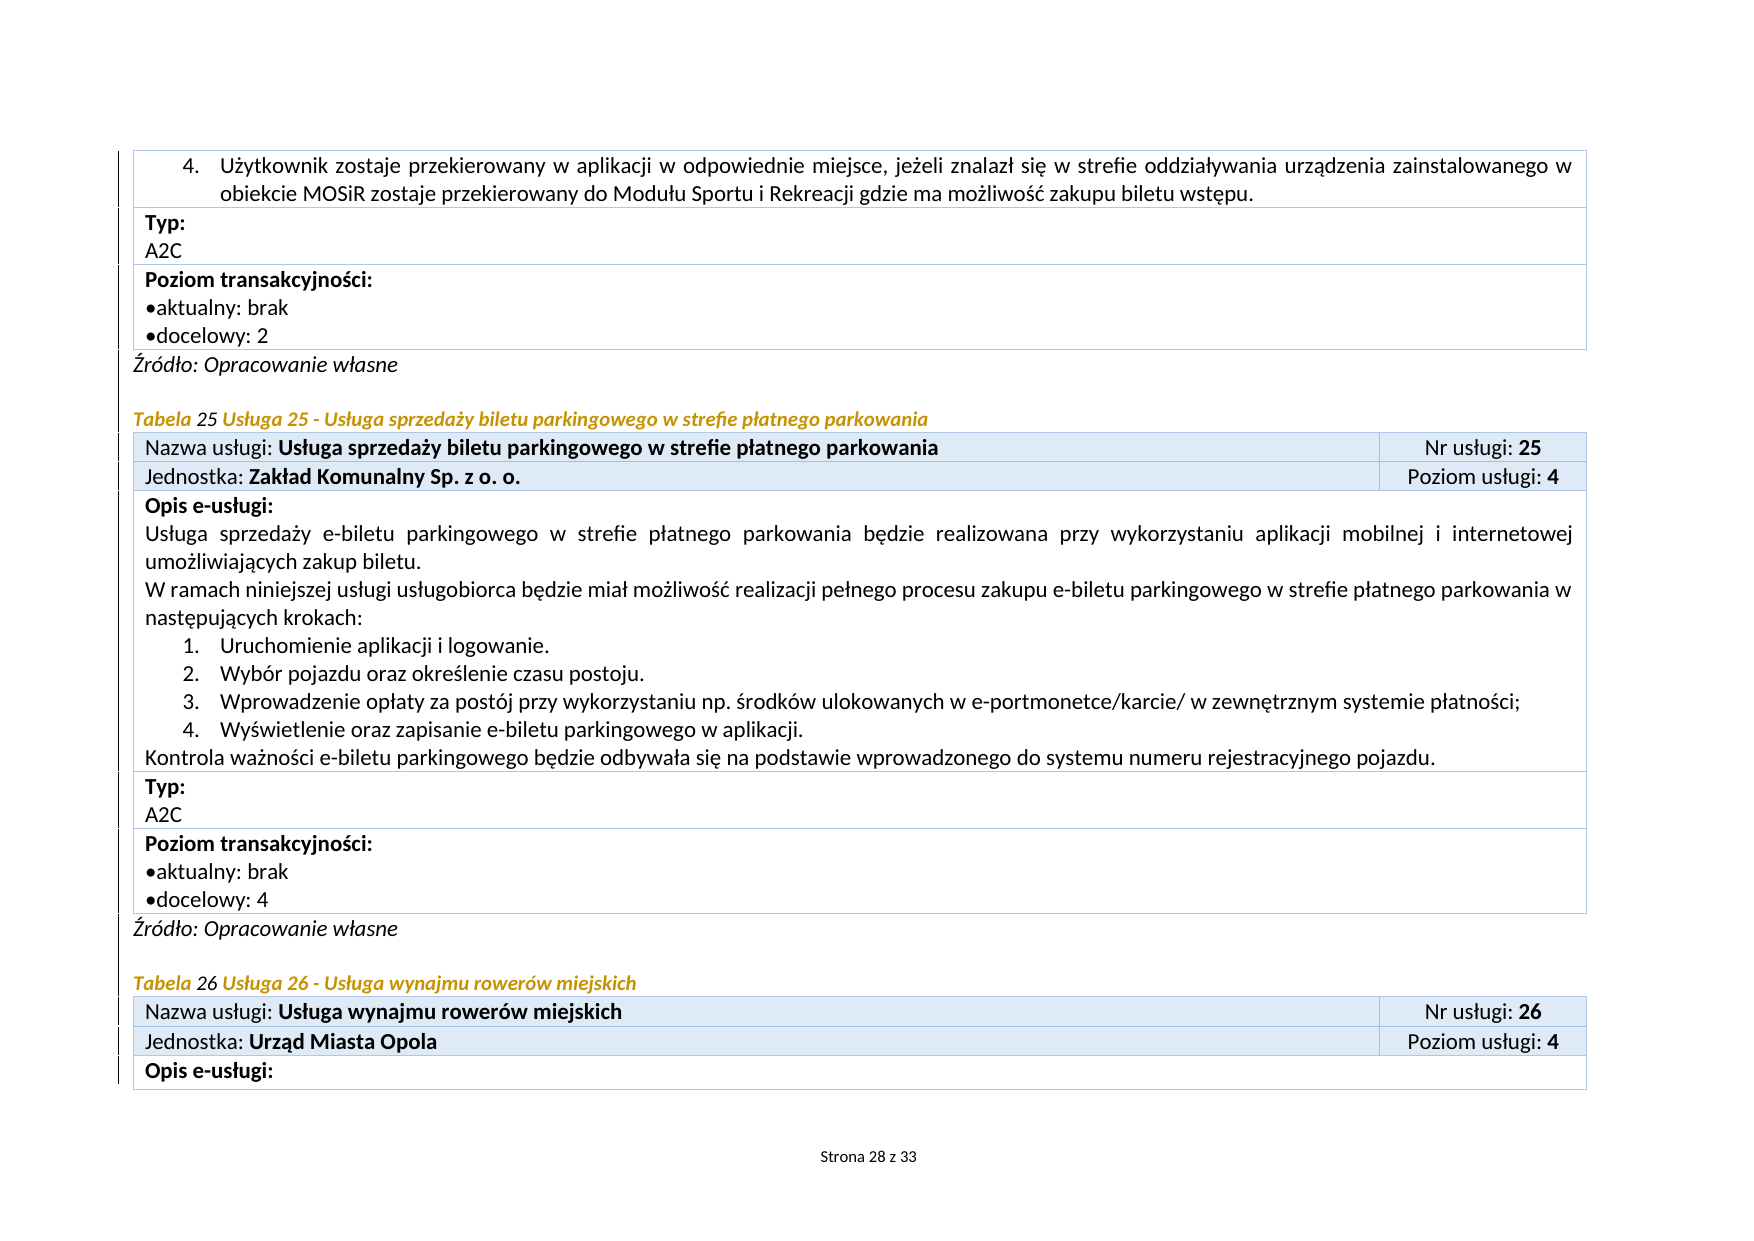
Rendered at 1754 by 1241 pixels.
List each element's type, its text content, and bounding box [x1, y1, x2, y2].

table_cell Poziom transakcyjności: •aktualny: brak •docelowy: 4 [134, 829, 1586, 913]
table_header Nazwa usługi: Usługa sprzedaży biletu parkingowego w strefie płatnego parkowania [134, 433, 1379, 461]
text Tabela 25 Usługa 25 - Usługa sprzedaży biletu parkingowego w strefie płatnego parkowania [133, 406, 1604, 432]
table_cell Poziom usługi: 4 [1380, 1027, 1586, 1055]
table_cell Poziom usługi: 4 [1380, 462, 1586, 490]
text Źródło: Opracowanie własne [133, 914, 1604, 942]
table_header Nazwa usługi: Usługa wynajmu rowerów miejskich [134, 997, 1379, 1026]
table_cell Jednostka: Zakład Komunalny Sp. z o. o. [134, 462, 1379, 490]
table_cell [134, 1056, 1586, 1089]
table_header Nr usługi: 25 [1380, 433, 1586, 461]
table_header Nr usługi: 26 [1380, 997, 1586, 1026]
table_cell Typ: A2C [134, 208, 1586, 264]
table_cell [134, 151, 1586, 207]
table_cell Poziom transakcyjności: •aktualny: brak •docelowy: 2 [134, 265, 1586, 349]
table_cell Opis e-usługi: Usługa sprzedaży e-biletu parkingowego w strefie płatnego parkowania będzie realizowana przy wykorzystaniu aplikacji mobilnej i internetowej umożliwiających zakup biletu. W ramach niniejszej usługi usługobiorca będzie miał możliwość realizacji pełnego procesu zakupu e-biletu parkingowego w strefie płatnego parkowania w następujących krokach: Uruchomienie aplikacji i logowanie. Wybór pojazdu oraz określenie czasu postoju. Wprowadzenie opłaty za postój przy wykorzystaniu np. środków ulokowanych w e-portmonetce/karcie/ w zewnętrznym systemie płatności; Wyświetlenie oraz zapisanie e-biletu parkingowego w aplikacji. Kontrola ważności e-biletu parkingowego będzie odbywała się na podstawie wprowadzonego do systemu numeru rejestracyjnego pojazdu. [134, 491, 1586, 771]
text Źródło: Opracowanie własne [133, 350, 1604, 378]
text Tabela 26 Usługa 26 - Usługa wynajmu rowerów miejskich [133, 970, 1604, 996]
table_cell Typ: A2C [134, 772, 1586, 828]
table_cell Jednostka: Urząd Miasta Opola [134, 1027, 1379, 1055]
